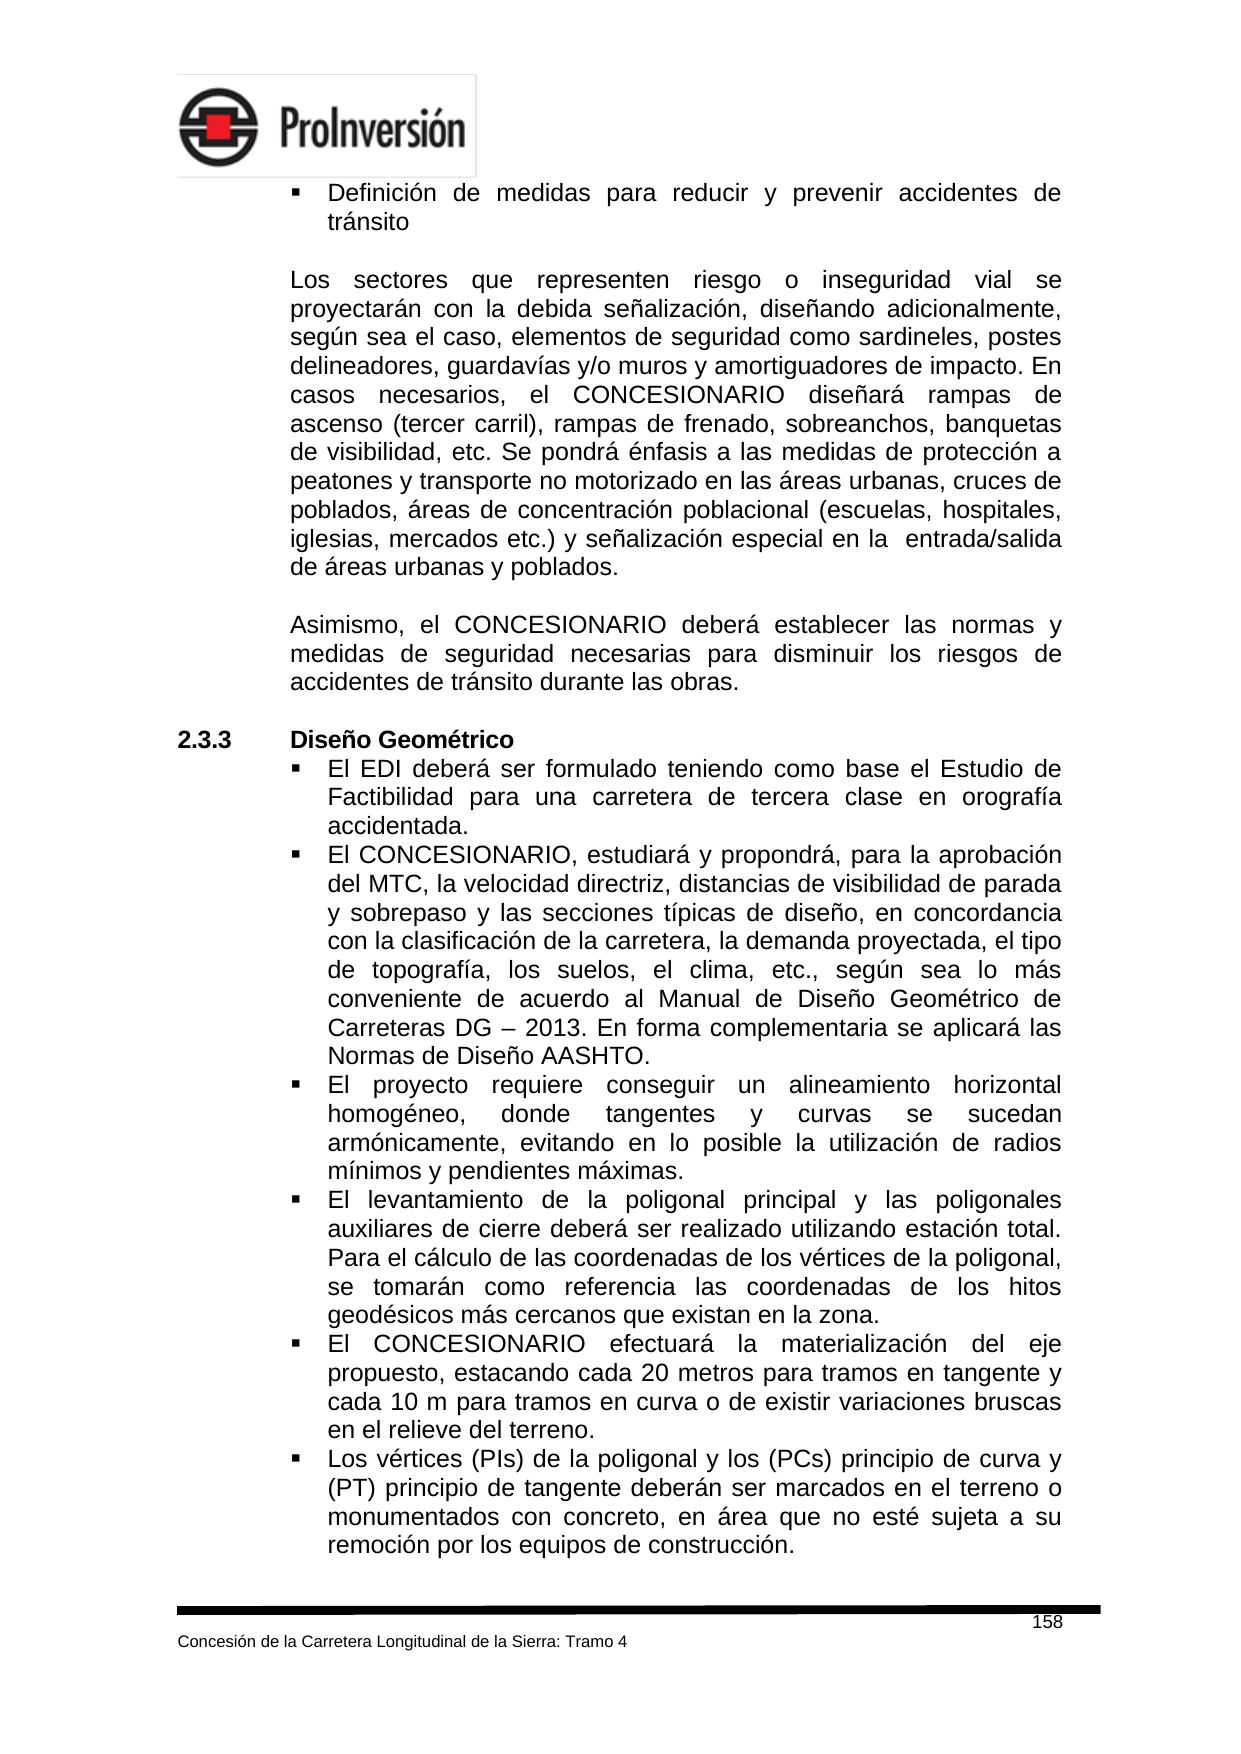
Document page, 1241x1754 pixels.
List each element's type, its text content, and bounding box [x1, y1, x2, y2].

list El EDI deberá ser formulado teniendo como base el Estudio de Factibilidad para una carretera de tercera clase en orografía accidentada. [290, 753, 1063, 840]
text Los sectores que representen riesgo o inseguridad vial se proyectarán con la debida señalizacin, diseñando adicionalmente, según sea el caso, elementos de seguridad como sardineles, postes delineadores, guardavías y/o muros y amortiguadores de impacto. En casos necesarios, el CONCESIONARIO diseñará rampas de ascenso (tercer carril), rampas de frenado, sobreanchos, banquetas de visibilidad, etc. Se pondrá énfasis a las medidas de proteccin a peatones y transporte no motorizado en las áreas urbanas, cruces de poblados, áreas de concentracin poblacional (escuelas, hospitales, iglesias, mercados etc.) y señalizacin especial en la entrada/salida de áreas urbanas y poblados. [290, 265, 1063, 581]
list El CONCESIONARIO efectuará la materializacin del eje propuesto, estacando cada para tramos en tangente y cada para tramos en curva o de existir variaciones bruscas en el relieve del terreno. [290, 1329, 1063, 1444]
list El levantamiento de la poligonal principal y las poligonales auxiliares de cierre deberá ser realizado utilizando estacin total. Para el cálculo de las coordenadas de los vértices de la poligonal, se tomarán como referencia las coordenadas de los hitos geodésicos más cercanos que existan en la zona. [290, 1185, 1063, 1329]
list El proyecto requiere conseguir un alineamiento horizontal homogéneo, donde tangentes y curvas se sucedan armnicamente, evitando en lo posible la utilizacin de radios mínimos y pendientes máximas. [290, 1070, 1063, 1185]
list Definicin de medidas para reducir y prevenir accidentes de tránsito [290, 178, 1063, 236]
list Los vértices (PIs) de la poligonal y los (PCs) principio de curva y (PT) principio de tangente deberán ser marcados en el terreno o monumentados con concreto, en área que no esté sujeta a su remocin por los equipos de construccin. [290, 1444, 1063, 1559]
list El CONCESIONARIO, estudiará y propondrá, para la aprobacin del MTC, la velocidad directriz, distancias de visibilidad de parada y sobrepaso y las secciones típicas de diseño, en concordancia con la clasificacin de la carretera, la demanda proyectada, el tipo de topografía, los suelos, el clima, etc., según sea lo más conveniente de acuerdo al Manual de Diseño Geométrico de Carreteras DG – 2013. En forma complementaria se aplicará las Normas de Diseño AASHTO. [290, 840, 1063, 1070]
picture [177, 73, 479, 179]
list Diseño Geométrico [177, 725, 1063, 753]
text Asimismo, el CONCESIONARIO deberá establecer las normas y medidas de seguridad necesarias para disminuir los riesgos de accidentes de tránsito durante las obras. [290, 610, 1063, 696]
